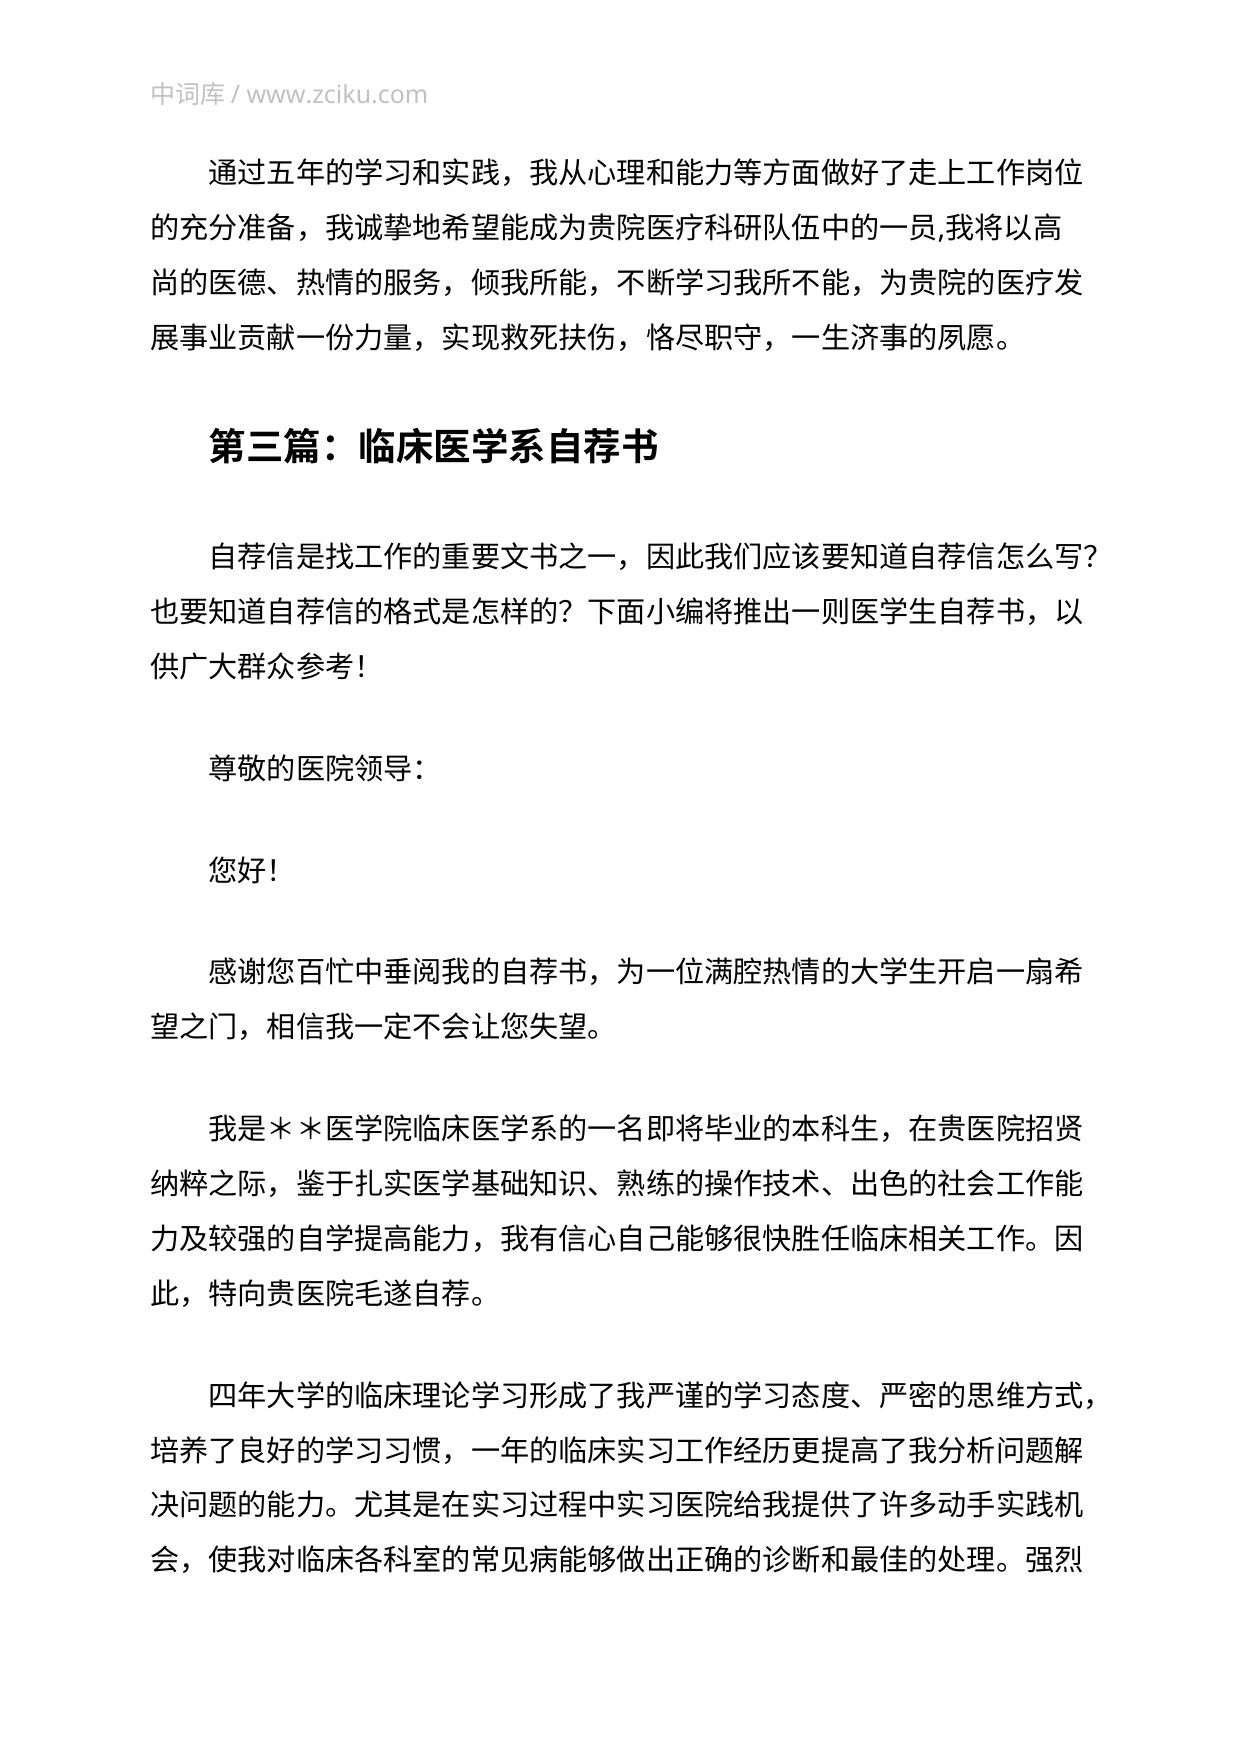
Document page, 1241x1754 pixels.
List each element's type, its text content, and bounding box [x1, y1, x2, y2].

text 您好！ [150, 847, 1090, 889]
text 通过五年的学习和实践，我从心理和能力等方面做好了走上工作岗位的充分准备，我诚挚地希望能成为贵院医疗科研队伍中的一员,我将以高尚的医德、热情的服务，倾我所能，不断学习我所不能，为贵院的医疗发展事业贡献一份力量，实现救死扶伤，恪尽职守，一生济事的夙愿。 [150, 150, 1090, 357]
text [150, 1372, 1090, 1579]
text 我是＊＊医学院临床医学系的一名即将毕业的本科生，在贵医院招贤纳粹之际，鉴于扎实医学基础知识、熟练的操作技术、出色的社会工作能力及较强的自学提高能力，我有信心自己能够很快胜任临床相关工作。因此，特向贵医院毛遂自荐。 [150, 1106, 1090, 1313]
text 第三篇：临床医学系自荐书 [150, 417, 1090, 471]
text 尊敬的医院领导： [150, 746, 1090, 788]
text 自荐信是找工作的重要文书之一，因此我们应该要知道自荐信怎么写？也要知道自荐信的格式是怎样的？下面小编将推出一则医学生自荐书，以供广大群众参考！ [150, 534, 1090, 686]
text 感谢您百忙中垂阅我的自荐书，为一位满腔热情的大学生开启一扇希望之门，相信我一定不会让您失望。 [150, 949, 1090, 1046]
